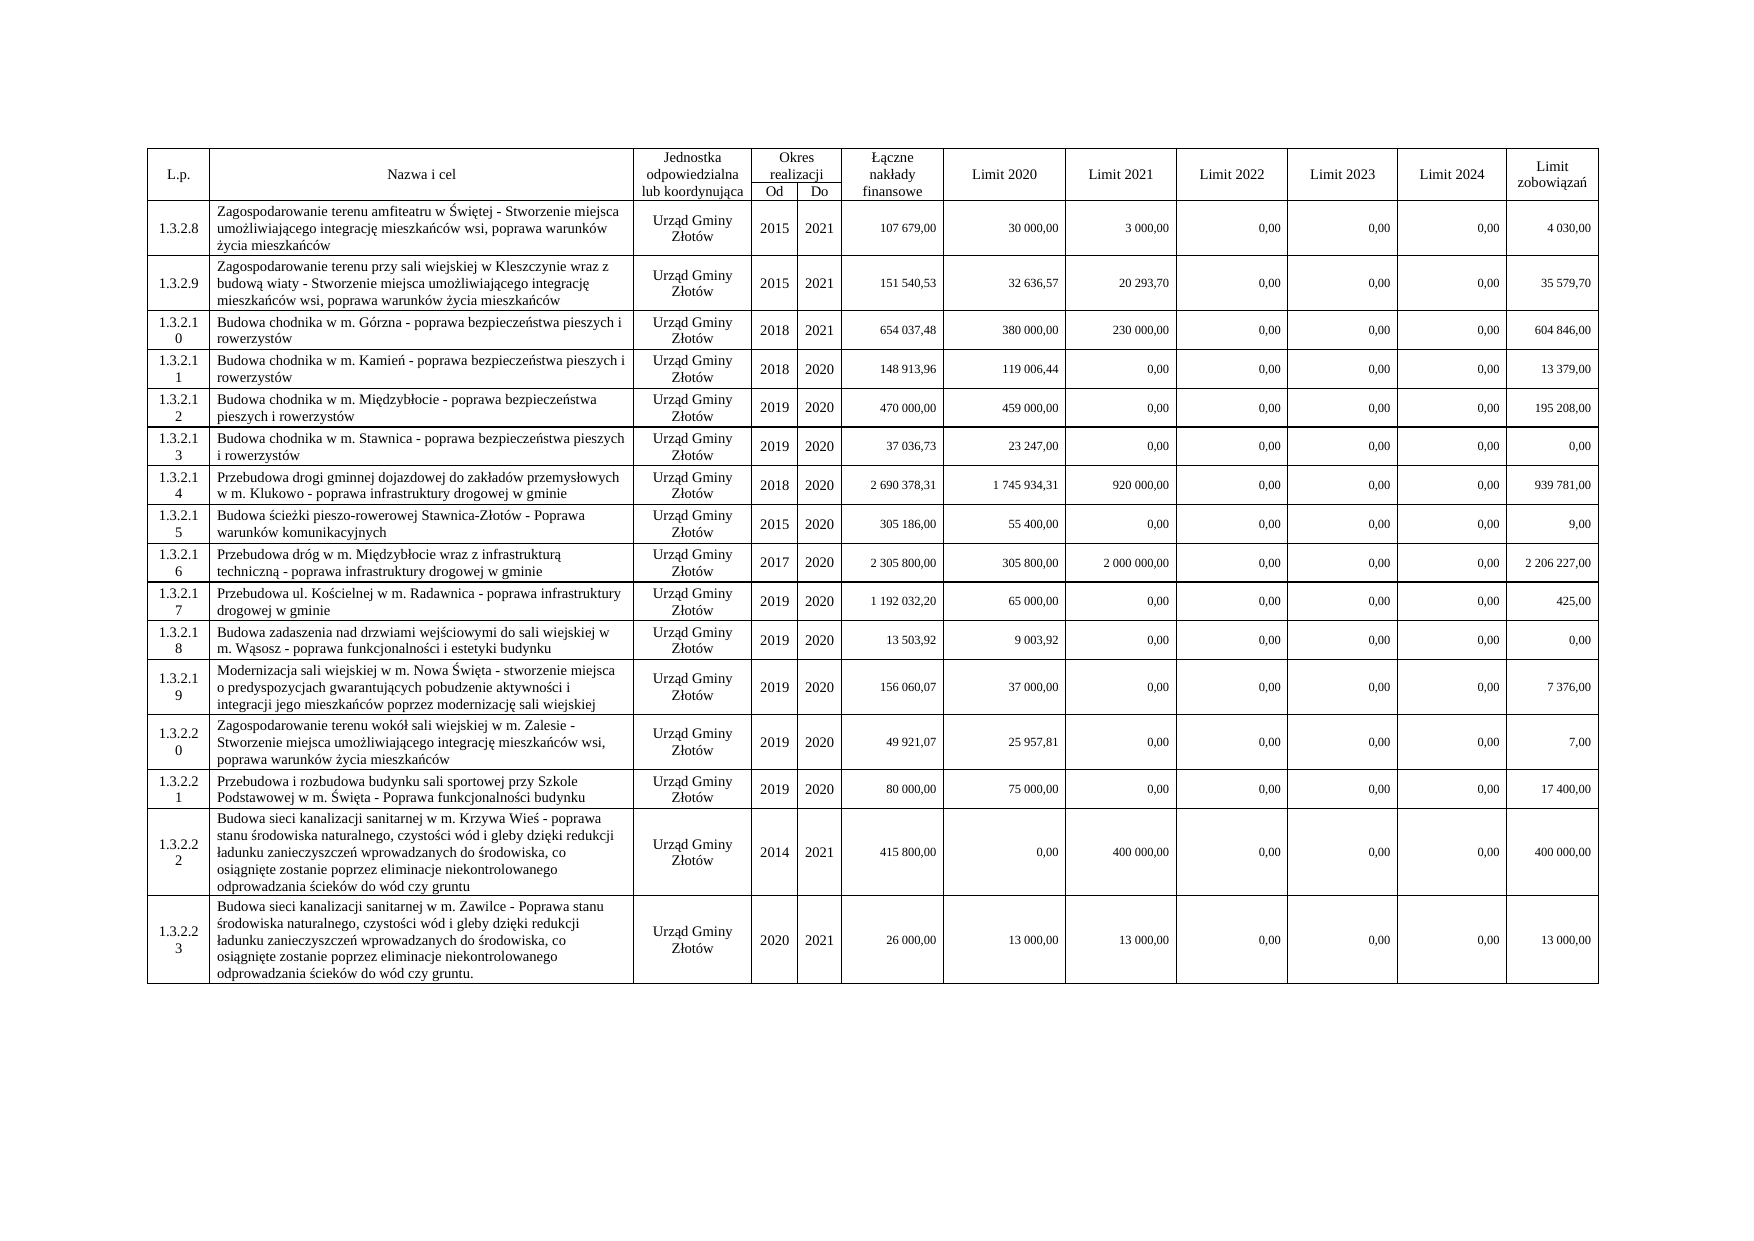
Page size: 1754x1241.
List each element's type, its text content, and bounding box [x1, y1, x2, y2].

table_cell 0,00 [1066, 660, 1176, 714]
table_cell 49 921,07 [842, 715, 943, 769]
table_cell 2015 [752, 256, 797, 310]
table_cell 2015 [752, 201, 797, 255]
table_cell 2021 [798, 311, 841, 349]
table_cell 0,00 [1177, 389, 1287, 426]
table_cell 0,00 [1398, 809, 1506, 895]
table_cell 13 000,00 [1066, 896, 1176, 983]
table_cell 2020 [798, 660, 841, 714]
table_cell Zagospodarowanie terenu amfiteatru w Świętej - Stworzenie miejsca umożliwiającego integrację mieszkańców wsi, poprawa warunków życia mieszkańców [210, 201, 633, 255]
table_cell 2019 [752, 715, 797, 769]
table_cell 2 690 378,31 [842, 466, 943, 504]
table_cell Przebudowa dróg w m. Międzybłocie wraz z infrastrukturą techniczną - poprawa infrastruktury drogowej w gminie [210, 544, 633, 581]
table_cell 1.3.2.11 [148, 350, 209, 388]
table_cell 148 913,96 [842, 350, 943, 388]
table_cell Zagospodarowanie terenu wokół sali wiejskiej w m. Zalesie - Stworzenie miejsca umożliwiającego integrację mieszkańców wsi, poprawa warunków życia mieszkańców [210, 715, 633, 769]
table_cell Urząd Gminy Złotów [634, 809, 751, 895]
table_cell 4 030,00 [1507, 201, 1598, 255]
table_cell 2020 [798, 350, 841, 388]
table_cell 3 000,00 [1066, 201, 1176, 255]
table_cell 0,00 [1288, 311, 1397, 349]
table_cell Zagospodarowanie terenu przy sali wiejskiej w Kleszczynie wraz z budową wiaty - Stworzenie miejsca umożliwiającego integrację mieszkańców wsi, poprawa warunków życia mieszkańców [210, 256, 633, 310]
table_cell 380 000,00 [944, 311, 1065, 349]
table_cell 604 846,00 [1507, 311, 1598, 349]
table_cell 400 000,00 [1507, 809, 1598, 895]
table_cell 0,00 [1288, 715, 1397, 769]
table_cell 2017 [752, 544, 797, 581]
table_cell 0,00 [1288, 350, 1397, 388]
table_cell 2021 [798, 896, 841, 983]
table_cell 0,00 [1288, 660, 1397, 714]
table_cell 0,00 [1066, 350, 1176, 388]
table_cell 0,00 [1398, 466, 1506, 504]
table_cell 1.3.2.23 [148, 896, 209, 983]
table_cell 2021 [798, 256, 841, 310]
table_cell 55 400,00 [944, 505, 1065, 543]
table_header Jednostka odpowiedzialna lub koordynująca [634, 149, 751, 200]
table_cell 119 006,44 [944, 350, 1065, 388]
table_cell 2020 [752, 896, 797, 983]
table_cell 0,00 [1066, 389, 1176, 426]
table_cell 0,00 [1288, 505, 1397, 543]
table_cell 425,00 [1507, 583, 1598, 620]
table_cell Urząd Gminy Złotów [634, 428, 751, 465]
table_cell 37 000,00 [944, 660, 1065, 714]
table_header Nazwa i cel [210, 149, 633, 200]
table_cell 0,00 [1398, 256, 1506, 310]
table_cell 2019 [752, 770, 797, 808]
table_cell 25 957,81 [944, 715, 1065, 769]
table_cell 0,00 [1398, 505, 1506, 543]
table_cell Urząd Gminy Złotów [634, 896, 751, 983]
table_cell 1.3.2.12 [148, 389, 209, 426]
table_cell 13 000,00 [944, 896, 1065, 983]
table_cell 0,00 [1177, 428, 1287, 465]
table_cell 30 000,00 [944, 201, 1065, 255]
table_cell 13 000,00 [1507, 896, 1598, 983]
table_cell 305 186,00 [842, 505, 943, 543]
table_cell 2015 [752, 505, 797, 543]
table_cell 654 037,48 [842, 311, 943, 349]
table_cell 26 000,00 [842, 896, 943, 983]
table_cell 0,00 [1398, 350, 1506, 388]
table_cell 0,00 [1288, 466, 1397, 504]
table_cell 0,00 [1398, 201, 1506, 255]
table_cell Urząd Gminy Złotów [634, 715, 751, 769]
table_cell Przebudowa i rozbudowa budynku sali sportowej przy Szkole Podstawowej w m. Święta - Poprawa funkcjonalności budynku [210, 770, 633, 808]
table_cell Urząd Gminy Złotów [634, 201, 751, 255]
table_cell 0,00 [1398, 583, 1506, 620]
table_cell 2019 [752, 428, 797, 465]
table_cell Budowa sieci kanalizacji sanitarnej w m. Krzywa Wieś - poprawa stanu środowiska naturalnego, czystości wód i gleby dzięki redukcji ładunku zanieczyszczeń wprowadzanych do środowiska, co osiągnięte zostanie poprzez eliminacje niekontrolowanego odprowadzania ścieków do wód czy gruntu [210, 809, 633, 895]
table_cell 2020 [798, 715, 841, 769]
table_cell 0,00 [1288, 544, 1397, 581]
table_cell 2020 [798, 505, 841, 543]
table_cell 1.3.2.13 [148, 428, 209, 465]
table_cell Urząd Gminy Złotów [634, 350, 751, 388]
table_cell 1.3.2.15 [148, 505, 209, 543]
table_cell 20 293,70 [1066, 256, 1176, 310]
table_cell Przebudowa drogi gminnej dojazdowej do zakładów przemysłowych w m. Klukowo - poprawa infrastruktury drogowej w gminie [210, 466, 633, 504]
table_cell Urząd Gminy Złotów [634, 311, 751, 349]
table_cell 459 000,00 [944, 389, 1065, 426]
table_cell 0,00 [1177, 660, 1287, 714]
table_cell 2019 [752, 621, 797, 659]
table_cell 17 400,00 [1507, 770, 1598, 808]
table_cell Do [798, 183, 841, 200]
table_cell Urząd Gminy Złotów [634, 660, 751, 714]
table_cell 0,00 [1288, 809, 1397, 895]
table_cell 0,00 [1507, 621, 1598, 659]
table_cell 2019 [752, 660, 797, 714]
table_cell 230 000,00 [1066, 311, 1176, 349]
table_cell Budowa chodnika w m. Międzybłocie - poprawa bezpieczeństwa pieszych i rowerzystów [210, 389, 633, 426]
table_cell 0,00 [1288, 621, 1397, 659]
table_cell 0,00 [1177, 621, 1287, 659]
table_cell 2019 [752, 583, 797, 620]
table_cell 0,00 [1177, 311, 1287, 349]
table_cell 0,00 [1177, 770, 1287, 808]
table_cell 1.3.2.20 [148, 715, 209, 769]
table_cell 2021 [798, 201, 841, 255]
table_cell 1.3.2.21 [148, 770, 209, 808]
table_cell 0,00 [1177, 583, 1287, 620]
table_cell 0,00 [1398, 896, 1506, 983]
table_cell 0,00 [1288, 201, 1397, 255]
table_cell 2020 [798, 621, 841, 659]
table_cell 2020 [798, 428, 841, 465]
table_cell 1.3.2.18 [148, 621, 209, 659]
table_cell 0,00 [1066, 621, 1176, 659]
table_cell 0,00 [1177, 256, 1287, 310]
table_cell 0,00 [1288, 256, 1397, 310]
table_cell 2 000 000,00 [1066, 544, 1176, 581]
table_cell Budowa chodnika w m. Kamień - poprawa bezpieczeństwa pieszych i rowerzystów [210, 350, 633, 388]
table_cell 0,00 [1288, 428, 1397, 465]
table_cell Urząd Gminy Złotów [634, 505, 751, 543]
table_cell 1 192 032,20 [842, 583, 943, 620]
table_header Łączne nakłady finansowe [842, 149, 943, 200]
table_cell 23 247,00 [944, 428, 1065, 465]
table_cell 80 000,00 [842, 770, 943, 808]
table_cell 400 000,00 [1066, 809, 1176, 895]
table_cell 1.3.2.9 [148, 256, 209, 310]
table_cell 415 800,00 [842, 809, 943, 895]
table_cell 13 379,00 [1507, 350, 1598, 388]
table_cell 0,00 [1177, 809, 1287, 895]
table_cell 9 003,92 [944, 621, 1065, 659]
table_cell 151 540,53 [842, 256, 943, 310]
table_cell 32 636,57 [944, 256, 1065, 310]
table_cell 2014 [752, 809, 797, 895]
table_header Limit 2023 [1288, 149, 1397, 200]
table_cell 37 036,73 [842, 428, 943, 465]
table_cell 2020 [798, 466, 841, 504]
table_cell 1.3.2.8 [148, 201, 209, 255]
table_cell 0,00 [1177, 715, 1287, 769]
table_cell Budowa chodnika w m. Stawnica - poprawa bezpieczeństwa pieszych i rowerzystów [210, 428, 633, 465]
table_cell 1.3.2.10 [148, 311, 209, 349]
table_cell 0,00 [1398, 621, 1506, 659]
table_cell 2018 [752, 350, 797, 388]
table_cell 1.3.2.16 [148, 544, 209, 581]
table_cell 0,00 [1288, 770, 1397, 808]
table_cell 0,00 [1288, 389, 1397, 426]
table_cell 0,00 [1177, 505, 1287, 543]
table_cell 920 000,00 [1066, 466, 1176, 504]
table_cell 0,00 [1398, 544, 1506, 581]
table_header Limit 2022 [1177, 149, 1287, 200]
table_cell Budowa chodnika w m. Górzna - poprawa bezpieczeństwa pieszych i rowerzystów [210, 311, 633, 349]
table_cell 0,00 [1177, 350, 1287, 388]
table_cell Urząd Gminy Złotów [634, 389, 751, 426]
table_cell 0,00 [1398, 428, 1506, 465]
table_cell 1.3.2.19 [148, 660, 209, 714]
table_cell 0,00 [1398, 770, 1506, 808]
table_cell 9,00 [1507, 505, 1598, 543]
table_header L.p. [148, 149, 209, 200]
table_cell 0,00 [1177, 201, 1287, 255]
table_cell 0,00 [1288, 583, 1397, 620]
table_cell 2 206 227,00 [1507, 544, 1598, 581]
table_header Limit 2021 [1066, 149, 1176, 200]
table_header Limit zobowiązań [1507, 149, 1598, 200]
table_cell 2020 [798, 770, 841, 808]
table_cell Urząd Gminy Złotów [634, 466, 751, 504]
table_cell 2 305 800,00 [842, 544, 943, 581]
table_cell 195 208,00 [1507, 389, 1598, 426]
table_cell 470 000,00 [842, 389, 943, 426]
table_cell 0,00 [944, 809, 1065, 895]
table_cell 13 503,92 [842, 621, 943, 659]
table_cell 2019 [752, 389, 797, 426]
table_cell 2020 [798, 583, 841, 620]
table_cell 2018 [752, 311, 797, 349]
table_cell 0,00 [1398, 660, 1506, 714]
table_cell 7 376,00 [1507, 660, 1598, 714]
table_cell Budowa zadaszenia nad drzwiami wejściowymi do sali wiejskiej w m. Wąsosz - poprawa funkcjonalności i estetyki budynku [210, 621, 633, 659]
table_cell 7,00 [1507, 715, 1598, 769]
table_cell 107 679,00 [842, 201, 943, 255]
table_cell 0,00 [1507, 428, 1598, 465]
table_cell 0,00 [1398, 389, 1506, 426]
table_cell 0,00 [1066, 505, 1176, 543]
table_cell Urząd Gminy Złotów [634, 621, 751, 659]
table_cell Modernizacja sali wiejskiej w m. Nowa Święta - stworzenie miejsca o predyspozycjach gwarantujących pobudzenie aktywności i integracji jego mieszkańców poprzez modernizację sali wiejskiej [210, 660, 633, 714]
table_header Limit 2020 [944, 149, 1065, 200]
table_cell 2020 [798, 544, 841, 581]
table_cell 0,00 [1177, 896, 1287, 983]
table_cell 1.3.2.14 [148, 466, 209, 504]
table_cell 0,00 [1066, 715, 1176, 769]
table_cell 0,00 [1398, 715, 1506, 769]
table_cell 156 060,07 [842, 660, 943, 714]
table_cell 0,00 [1398, 311, 1506, 349]
table_cell Budowa ścieżki pieszo-rowerowej Stawnica-Złotów - Poprawa warunków komunikacyjnych [210, 505, 633, 543]
table_cell Urząd Gminy Złotów [634, 256, 751, 310]
table_header Okres realizacji [752, 149, 841, 182]
table_cell 1 745 934,31 [944, 466, 1065, 504]
table_cell 65 000,00 [944, 583, 1065, 620]
table_cell Urząd Gminy Złotów [634, 544, 751, 581]
table_cell 2020 [798, 389, 841, 426]
table_cell 305 800,00 [944, 544, 1065, 581]
table_cell 2018 [752, 466, 797, 504]
table_cell 1.3.2.17 [148, 583, 209, 620]
table_cell 0,00 [1066, 770, 1176, 808]
table_cell Przebudowa ul. Kościelnej w m. Radawnica - poprawa infrastruktury drogowej w gminie [210, 583, 633, 620]
table_header Limit 2024 [1398, 149, 1506, 200]
table_cell Od [752, 183, 797, 200]
table_cell 0,00 [1066, 428, 1176, 465]
table_cell 75 000,00 [944, 770, 1065, 808]
table_cell Budowa sieci kanalizacji sanitarnej w m. Zawilce - Poprawa stanu środowiska naturalnego, czystości wód i gleby dzięki redukcji ładunku zanieczyszczeń wprowadzanych do środowiska, co osiągnięte zostanie poprzez eliminacje niekontrolowanego odprowadzania ścieków do wód czy gruntu. [210, 896, 633, 983]
table_cell 939 781,00 [1507, 466, 1598, 504]
table_cell 0,00 [1066, 583, 1176, 620]
table_cell 35 579,70 [1507, 256, 1598, 310]
table_cell 0,00 [1177, 466, 1287, 504]
table_cell 0,00 [1177, 544, 1287, 581]
table_cell Urząd Gminy Złotów [634, 770, 751, 808]
table_cell 1.3.2.22 [148, 809, 209, 895]
table_cell 2021 [798, 809, 841, 895]
table_cell Urząd Gminy Złotów [634, 583, 751, 620]
table_cell 0,00 [1288, 896, 1397, 983]
